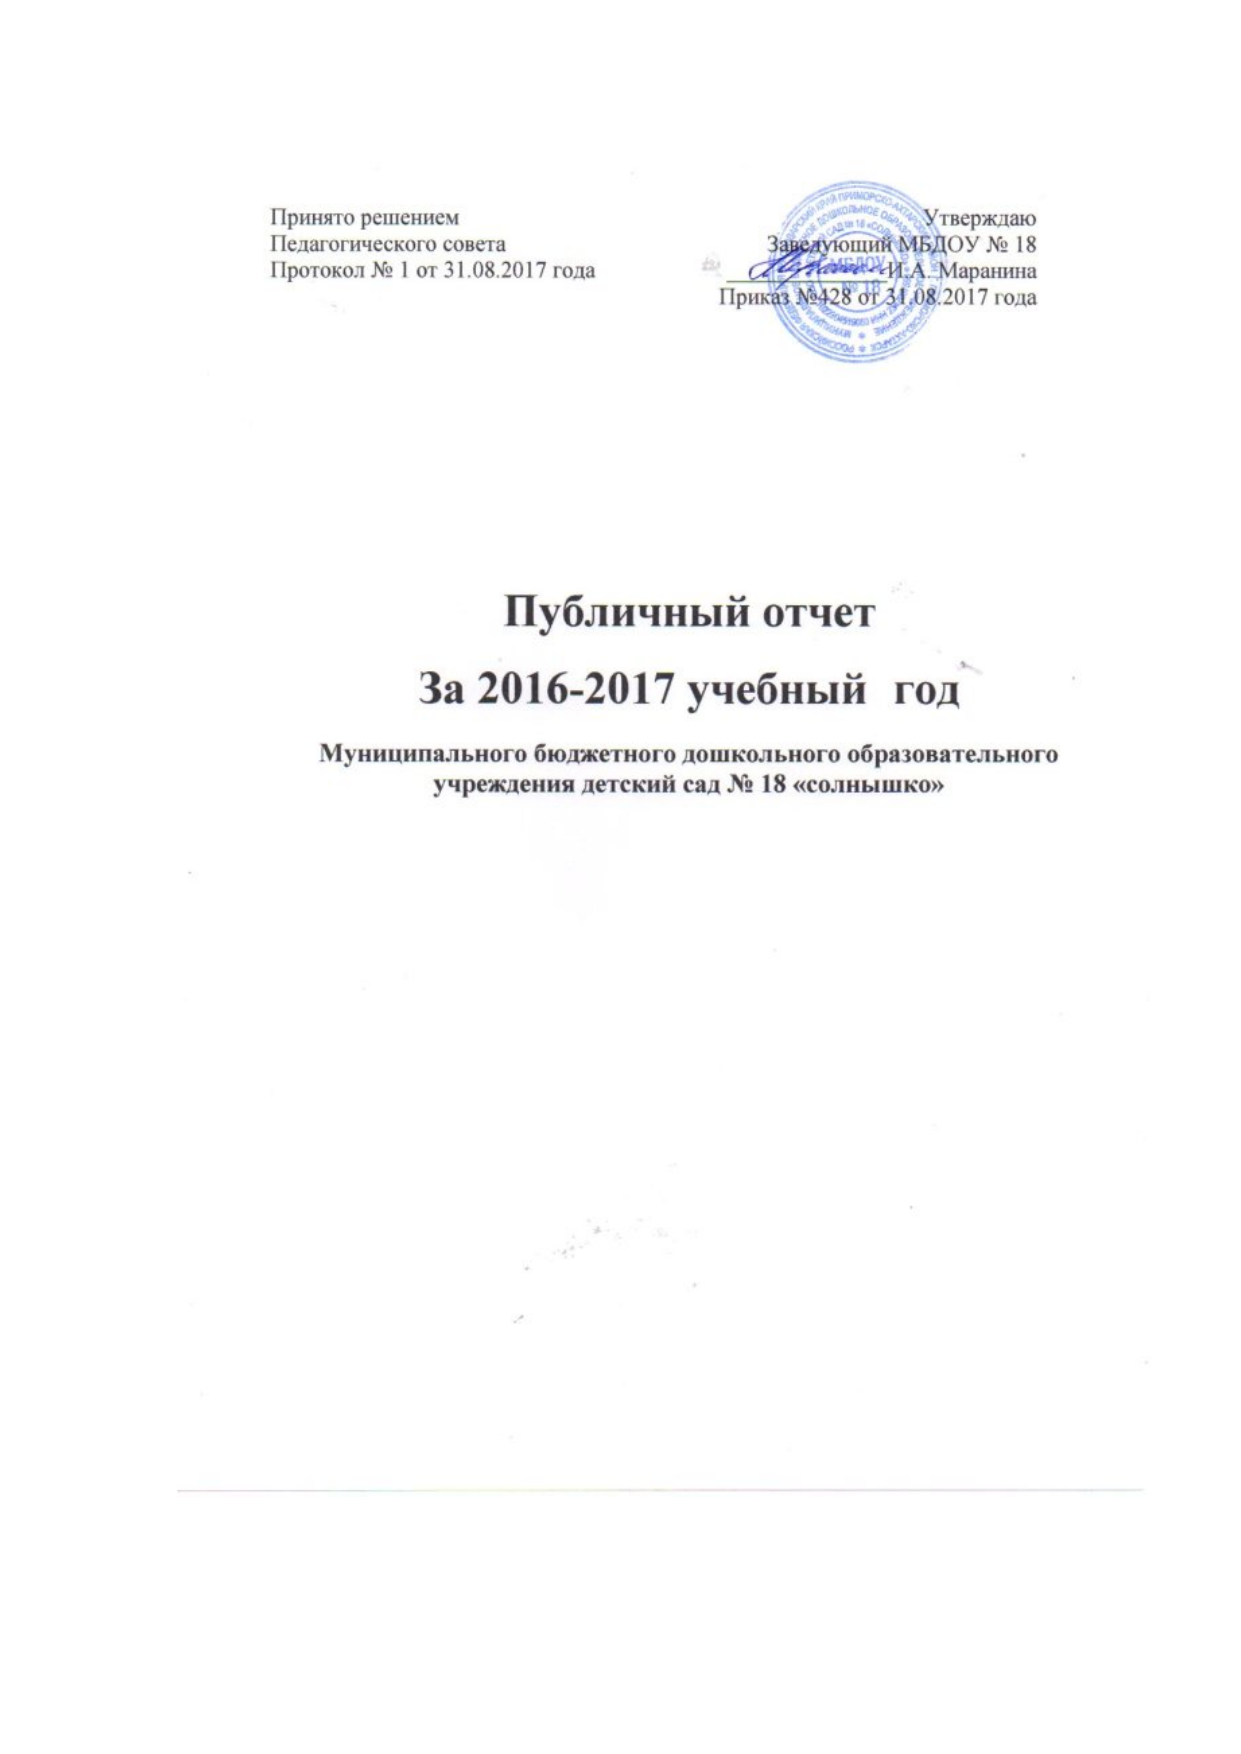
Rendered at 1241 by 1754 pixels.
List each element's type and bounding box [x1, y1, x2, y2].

picture [177, 118, 1152, 1497]
